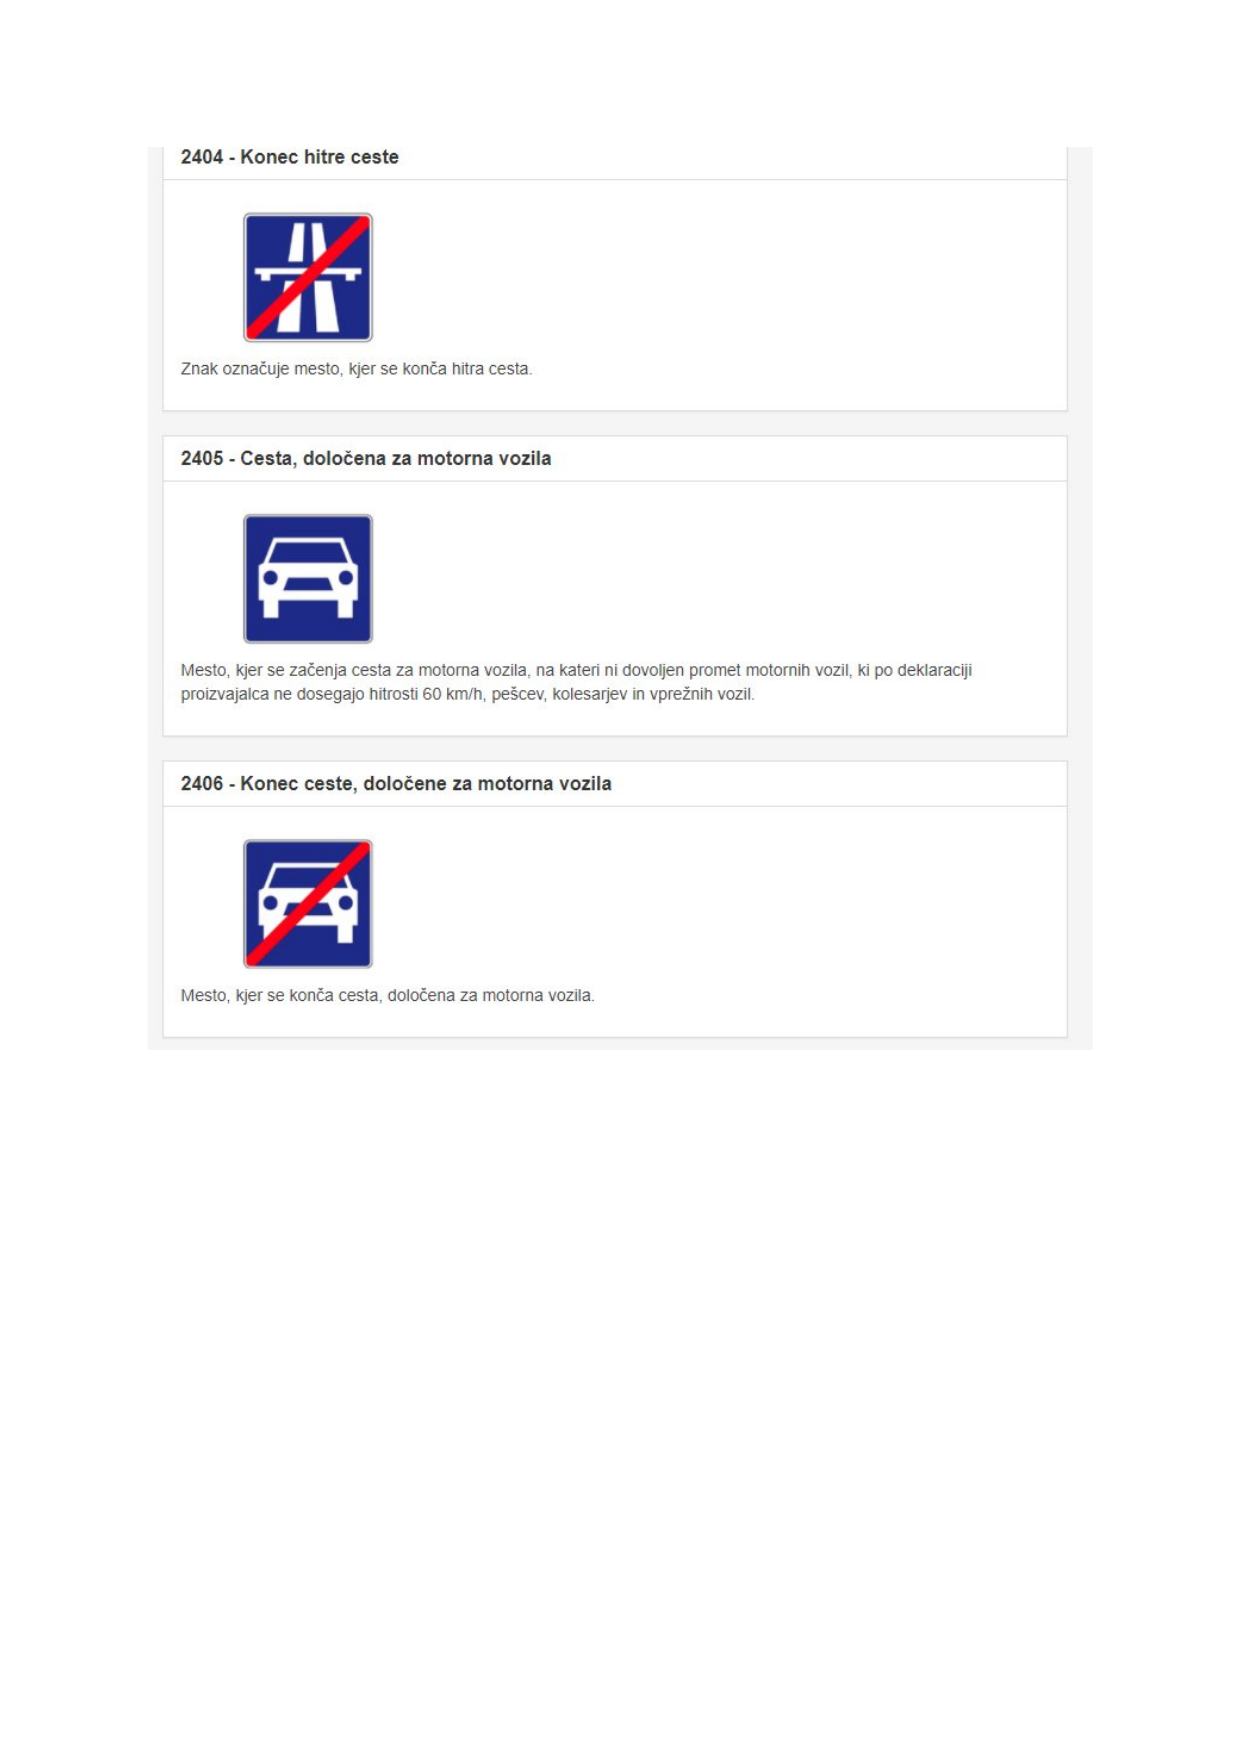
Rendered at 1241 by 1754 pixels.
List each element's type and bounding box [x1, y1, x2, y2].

picture [147, 147, 1093, 1050]
